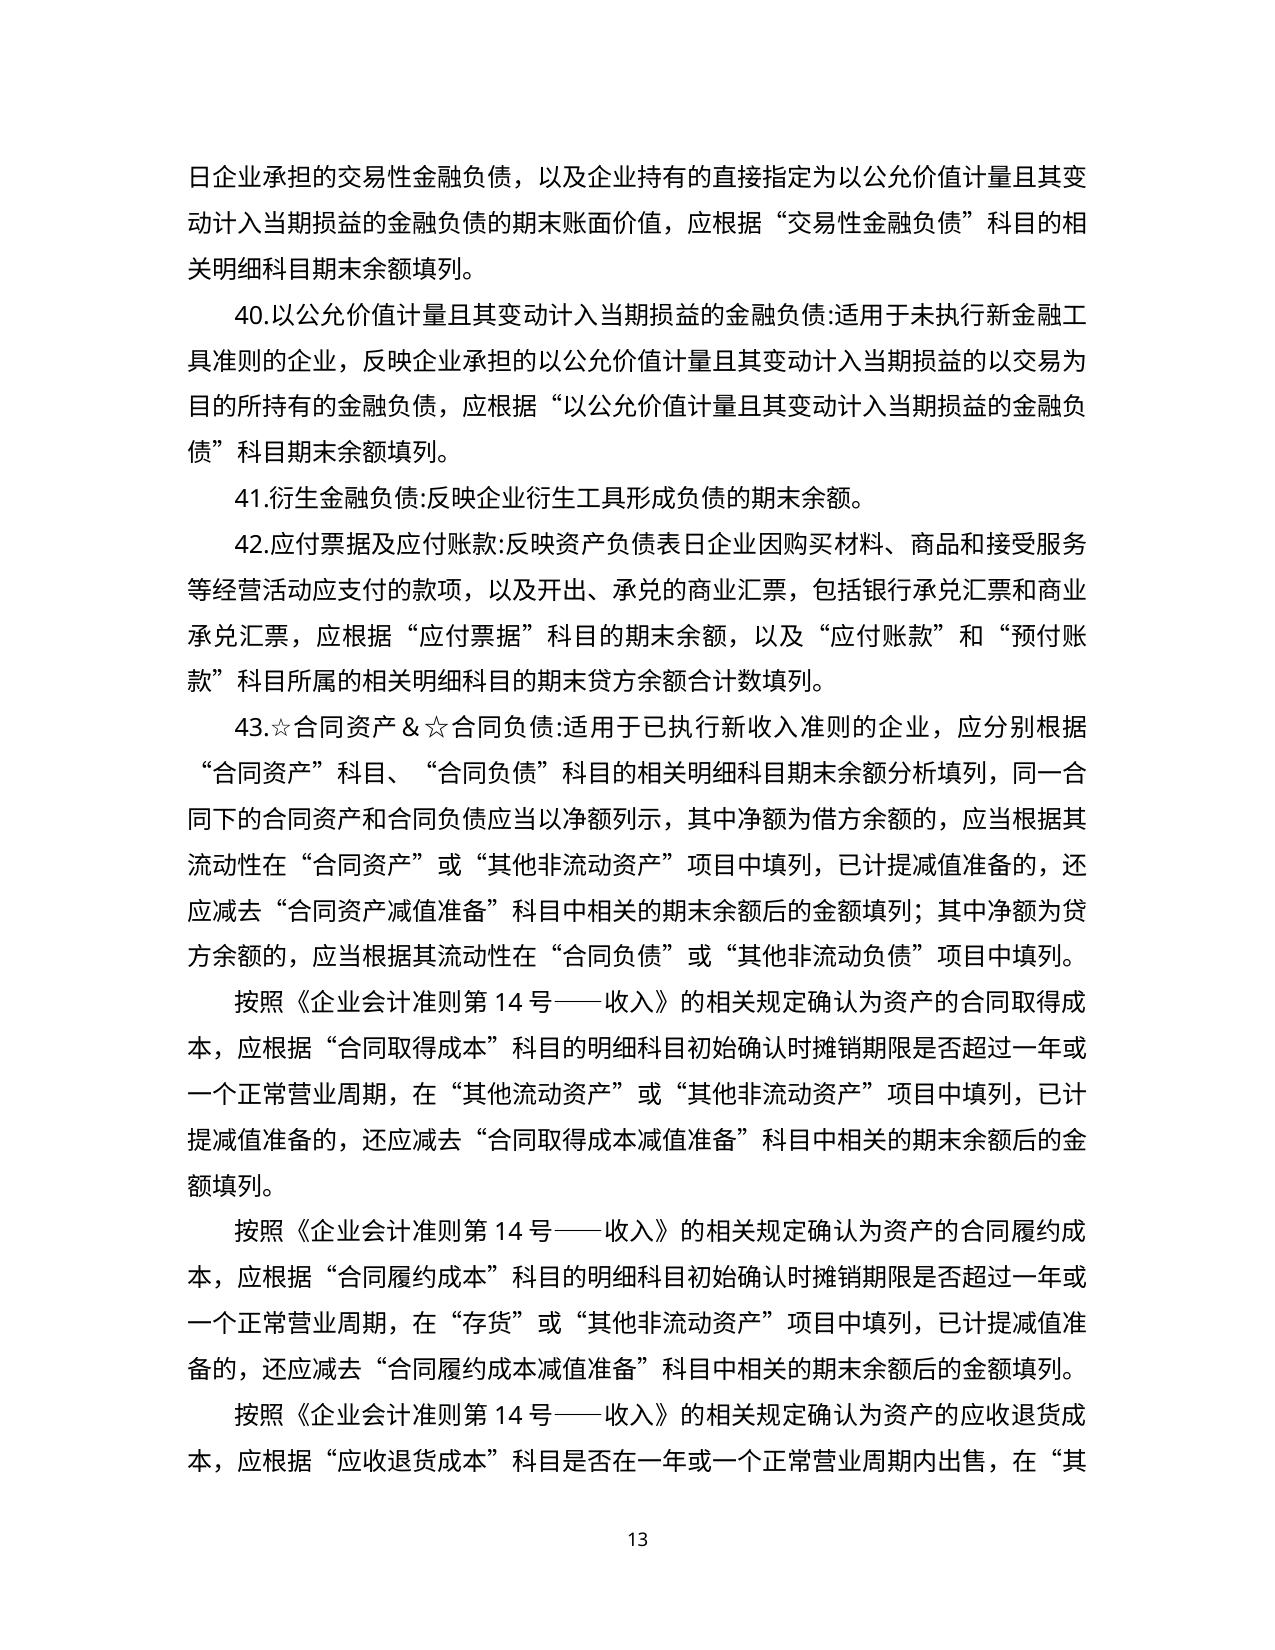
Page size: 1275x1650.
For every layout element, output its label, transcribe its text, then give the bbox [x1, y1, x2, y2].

text 41.衍生金融负债:反映企业衍生工具形成负债的期末余额。 [187, 471, 1087, 517]
text 按照《企业会计准则第14号——收入》的相关规定确认为资产的合同履约成本，应根据“合同履约成本”科目的明细科目初始确认时摊销期限是否超过一年或一个正常营业周期，在“存货”或“其他非流动资产”项目中填列，已计提减值准备的，还应减去“合同履约成本减值准备”科目中相关的期末余额后的金额填列。 [187, 1204, 1087, 1387]
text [187, 150, 1087, 287]
text 按照《企业会计准则第14号——收入》的相关规定确认为资产的合同取得成本，应根据“合同取得成本”科目的明细科目初始确认时摊销期限是否超过一年或一个正常营业周期，在“其他流动资产”或“其他非流动资产”项目中填列，已计提减值准备的，还应减去“合同取得成本减值准备”科目中相关的期末余额后的金额填列。 [187, 975, 1087, 1204]
text 40.以公允价值计量且其变动计入当期损益的金融负债:适用于未执行新金融工具准则的企业，反映企业承担的以公允价值计量且其变动计入当期损益的以交易为目的所持有的金融负债，应根据“以公允价值计量且其变动计入当期损益的金融负债”科目期末余额填列。 [187, 287, 1087, 471]
text 42.应付票据及应付账款:反映资产负债表日企业因购买材料、商品和接受服务等经营活动应支付的款项，以及开出、承兑的商业汇票，包括银行承兑汇票和商业承兑汇票，应根据“应付票据”科目的期末余额，以及“应付账款”和“预付账款”科目所属的相关明细科目的期末贷方余额合计数填列。 [187, 517, 1087, 700]
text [187, 1387, 1087, 1479]
text 43.☆合同资产＆☆合同负债:适用于已执行新收入准则的企业，应分别根据“合同资产”科目、“合同负债”科目的相关明细科目期末余额分析填列，同一合同下的合同资产和合同负债应当以净额列示，其中净额为借方余额的，应当根据其流动性在“合同资产”或“其他非流动资产”项目中填列，已计提减值准备的，还应减去“合同资产减值准备”科目中相关的期末余额后的金额填列；其中净额为贷方余额的，应当根据其流动性在“合同负债”或“其他非流动负债”项目中填列。 [187, 700, 1087, 975]
